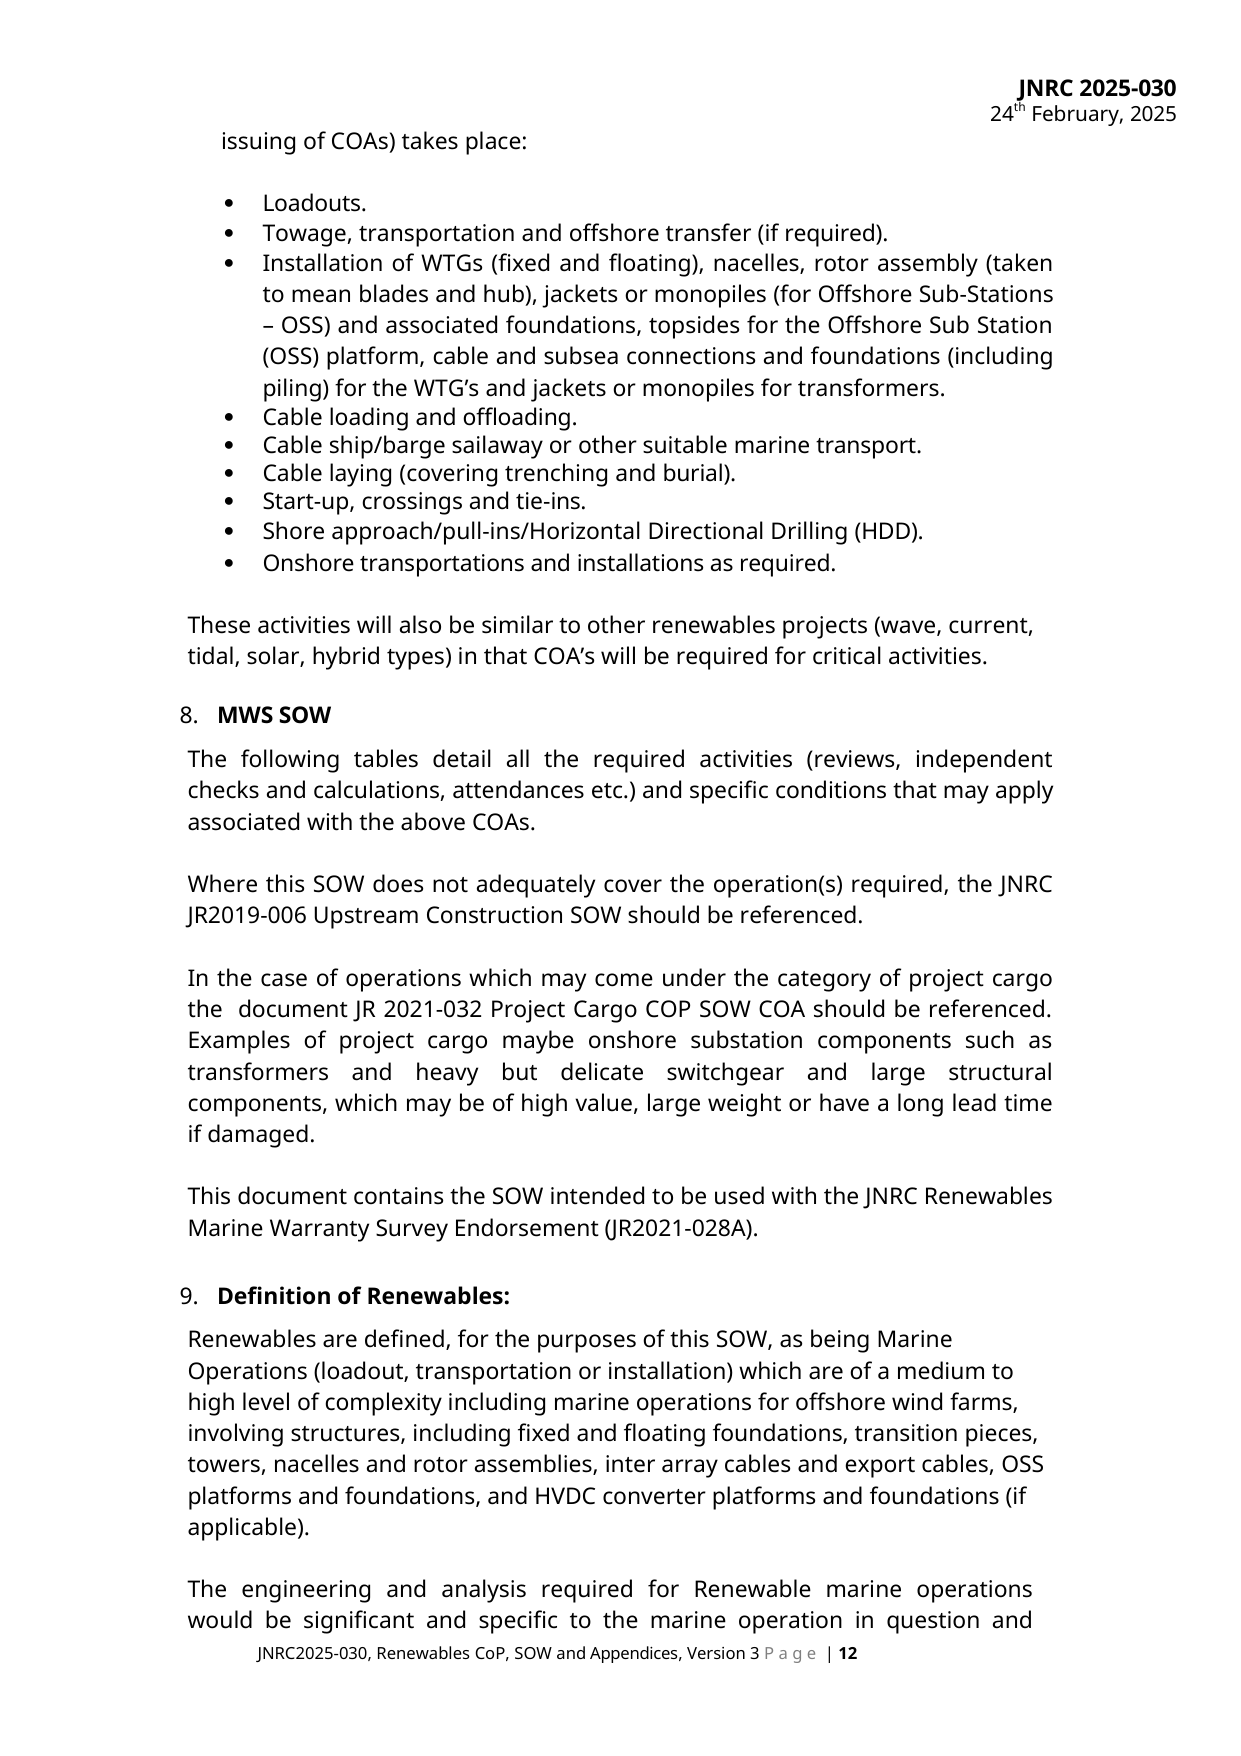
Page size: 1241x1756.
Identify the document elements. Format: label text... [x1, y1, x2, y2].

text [187, 1573, 1033, 1636]
text The following tables detail all the required activities (reviews, independent checks and calculations, attendances etc.) and specific conditions that may apply associated with the above COAs. [187, 743, 1053, 837]
list Start-up, crossings and tie-ins. [225, 487, 1121, 515]
list Towage, transportation and offshore transfer (if required). [225, 218, 1121, 247]
list Cable laying (covering trenching and burial). [225, 459, 1121, 487]
list Loadouts. [225, 187, 1121, 218]
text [221, 125, 1060, 156]
subtitle Definition of Renewables: [179, 1280, 1121, 1311]
text Renewables are defined, for the purposes of this SOW, as being Marine Operations (loadout, transportation or installation) which are of a medium to high level of complexity including marine operations for offshore wind farms, involving structures, including fixed and floating foundations, transition pieces, towers, nacelles and rotor assemblies, inter array cables and export cables, OSS platforms and foundations, and HVDC converter platforms and foundations (if applicable). [187, 1323, 1046, 1542]
text In the case of operations which may come under the category of project cargo the document JR 2021-032 Project Cargo COP SOW COA should be referenced. Examples of project cargo maybe onshore substation components such as transformers and heavy but delicate switchgear and large structural components, which may be of high value, large weight or have a long lead time if damaged. [187, 962, 1054, 1149]
list Installation of WTGs (fixed and floating), nacelles, rotor assembly (taken to mean blades and hub), jackets or monopiles (for Offshore Sub-Stations – OSS) and associated foundations, topsides for the Offshore Sub Station (OSS) platform, cable and subsea connections and foundations (including piling) for the WTG’s and jackets or monopiles for transformers. [225, 247, 1054, 403]
list Onshore transportations and installations as required. [225, 547, 1121, 578]
subtitle MWS SOW [179, 699, 1121, 731]
list Shore approach/pull-ins/Horizontal Directional Drilling (HDD). [225, 515, 1121, 547]
list Cable ship/barge sailaway or other suitable marine transport. [225, 431, 1121, 459]
text Where this SOW does not adequately cover the operation(s) required, the JNRC JR2019-006 Upstream Construction SOW should be referenced. [187, 868, 1054, 931]
text These activities will also be similar to other renewables projects (wave, current, tidal, solar, hybrid types) in that COA’s will be required for critical activities. [187, 609, 1060, 671]
list Cable loading and offloading. [225, 403, 1121, 431]
text This document contains the SOW intended to be used with the JNRC Renewables Marine Warranty Survey Endorsement (JR2021-028A). [187, 1180, 1053, 1243]
